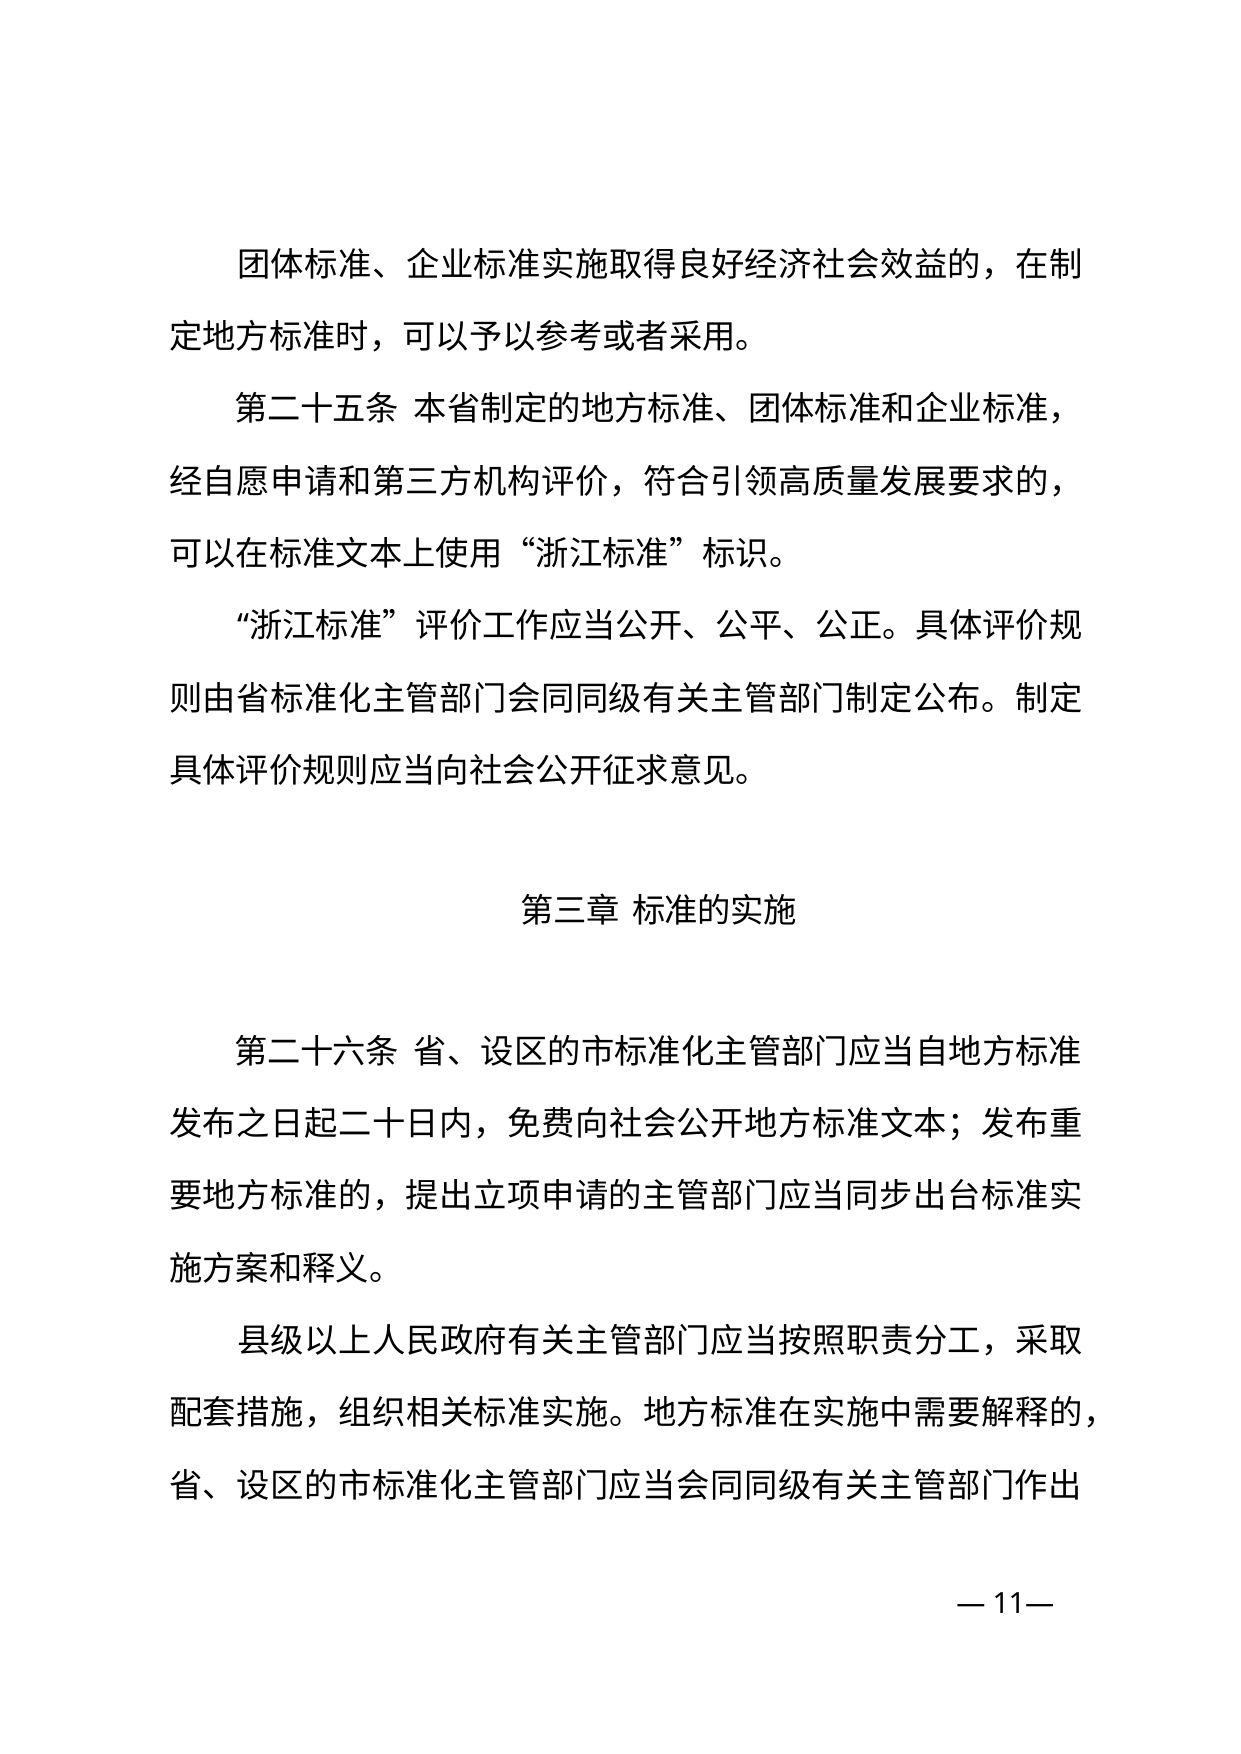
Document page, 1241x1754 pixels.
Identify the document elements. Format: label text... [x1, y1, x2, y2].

text 第三章 标准的实施 [169, 884, 1083, 932]
text 第二十六条 省、设区的市标准化主管部门应当自地方标准发布之日起二十日内，免费向社会公开地方标准文本；发布重要地方标准的，提出立项申请的主管部门应当同步出台标准实施方案和释义。 [169, 1025, 1083, 1290]
text 第二十五条 本省制定的地方标准、团体标准和企业标准，经自愿申请和第三方机构评价，符合引领高质量发展要求的，可以在标准文本上使用“浙江标准”标识。 [169, 382, 1083, 575]
text 团体标准、企业标准实施取得良好经济社会效益的，在制定地方标准时，可以予以参考或者采用。 [169, 238, 1083, 358]
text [169, 1314, 1083, 1507]
text “浙江标准”评价工作应当公开、公平、公正。具体评价规则由省标准化主管部门会同同级有关主管部门制定公布。制定具体评价规则应当向社会公开征求意见。 [169, 599, 1083, 792]
